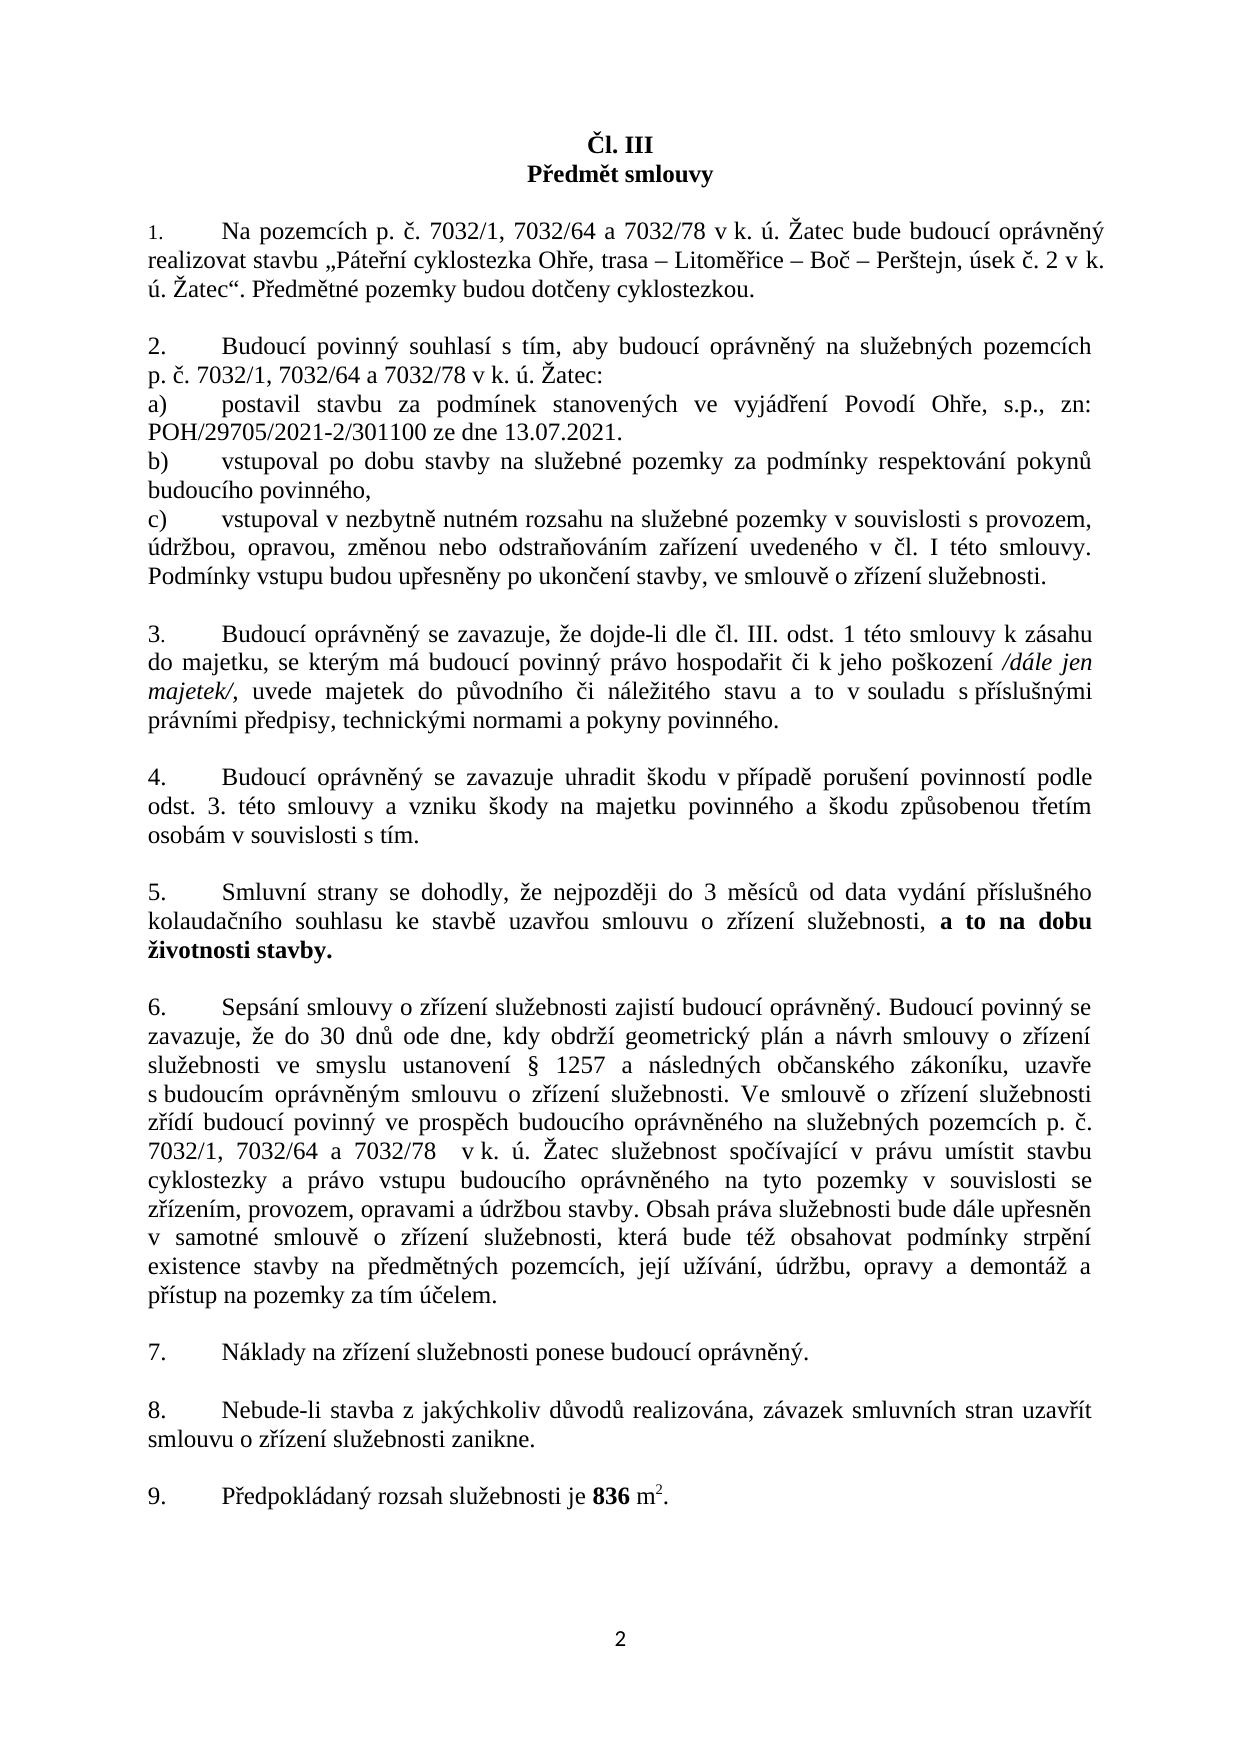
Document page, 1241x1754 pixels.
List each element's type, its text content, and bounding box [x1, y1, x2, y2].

text Čl. III [148, 130, 1092, 159]
text b) vstupoval po dobu stavby na služebné pozemky za podmínky respektování pokynů budoucího povinného, [148, 446, 1092, 504]
text 5. Smluvní strany se dohodly, že nejpozději do 3 měsíců od data vydání příslušného kolaudačního souhlasu ke stavbě uzavřou smlouvu o zřízení služebnosti, a to na dobu životnosti stavby. [148, 877, 1092, 964]
text 6. Sepsání smlouvy o zřízení služebnosti zajistí budoucí oprávněný. Budoucí povinný se zavazuje, že do 30 dnů ode dne, kdy obdrží geometrický plán a návrh smlouvy o zřízení služebnosti ve smyslu ustanovení § 1257 a následných občanského zákoníku, uzavře s budoucím oprávněným smlouvu o zřízení služebnosti. Ve smlouvě o zřízení služebnosti zřídí budoucí povinný ve prospěch budoucího oprávněného na služebných pozemcích p. č. 7032/1, 7032/64 a 7032/78 v k. ú. Žatec služebnost spočívající v právu umístit stavbu cyklostezky a právo vstupu budoucího oprávněného na tyto pozemky v souvislosti se zřízením, provozem, opravami a údržbou stavby. Obsah práva služebnosti bude dále upřesněn v samotné smlouvě o zřízení služebnosti, která bude též obsahovat podmínky strpění existence stavby na předmětných pozemcích, její užívání, údržbu, opravy a demontáž a přístup na pozemky za tím účelem. [148, 992, 1092, 1309]
text 8. Nebude-li stavba z jakýchkoliv důvodů realizována, závazek smluvních stran uzavřít smlouvu o zřízení služebnosti zanikne. [148, 1395, 1092, 1452]
text 2. Budoucí povinný souhlasí s tím, aby budoucí oprávněný na služebných pozemcích p. č. 7032/1, 7032/64 a 7032/78 v k. ú. Žatec: [148, 331, 1092, 389]
text Předmět smlouvy [148, 159, 1092, 187]
text 1. Na pozemcích p. č. 7032/1, 7032/64 a 7032/78 v k. ú. Žatec bude budoucí oprávněný realizovat stavbu „Páteřní cyklostezka Ohře, trasa – Litoměřice – Boč – Perštejn, úsek č. 2 v k. ú. Žatec“. Předmětné pozemky budou dotčeny cyklostezkou. [148, 216, 1104, 302]
text a) postavil stavbu za podmínek stanovených ve vyjádření Povodí Ohře, s.p., zn: POH/29705/2021-2/301100 ze dne 13.07.2021. [148, 389, 1092, 446]
text 9. Předpokládaný rozsah služebnosti je 836 m2. [148, 1481, 1092, 1510]
text c) vstupoval v nezbytně nutném rozsahu na služebné pozemky v souvislosti s provozem, údržbou, opravou, změnou nebo odstraňováním zařízení uvedeného v čl. I této smlouvy. Podmínky vstupu budou upřesněny po ukončení stavby, ve smlouvě o zřízení služebnosti. [148, 504, 1092, 590]
text 3. Budoucí oprávněný se zavazuje, že dojde-li dle čl. III. odst. 1 této smlouvy k zásahu do majetku, se kterým má budoucí povinný právo hospodařit či k jeho poškození /dále jen majetek/, uvede majetek do původního či náležitého stavu a to v souladu s příslušnými právními předpisy, technickými normami a pokyny povinného. [148, 619, 1092, 734]
text 4. Budoucí oprávněný se zavazuje uhradit škodu v případě porušení povinností podle odst. 3. této smlouvy a vzniku škody na majetku povinného a škodu způsobenou třetím osobám v souvislosti s tím. [148, 762, 1092, 849]
text 7. Náklady na zřízení služebnosti ponese budoucí oprávněný. [148, 1337, 1092, 1366]
